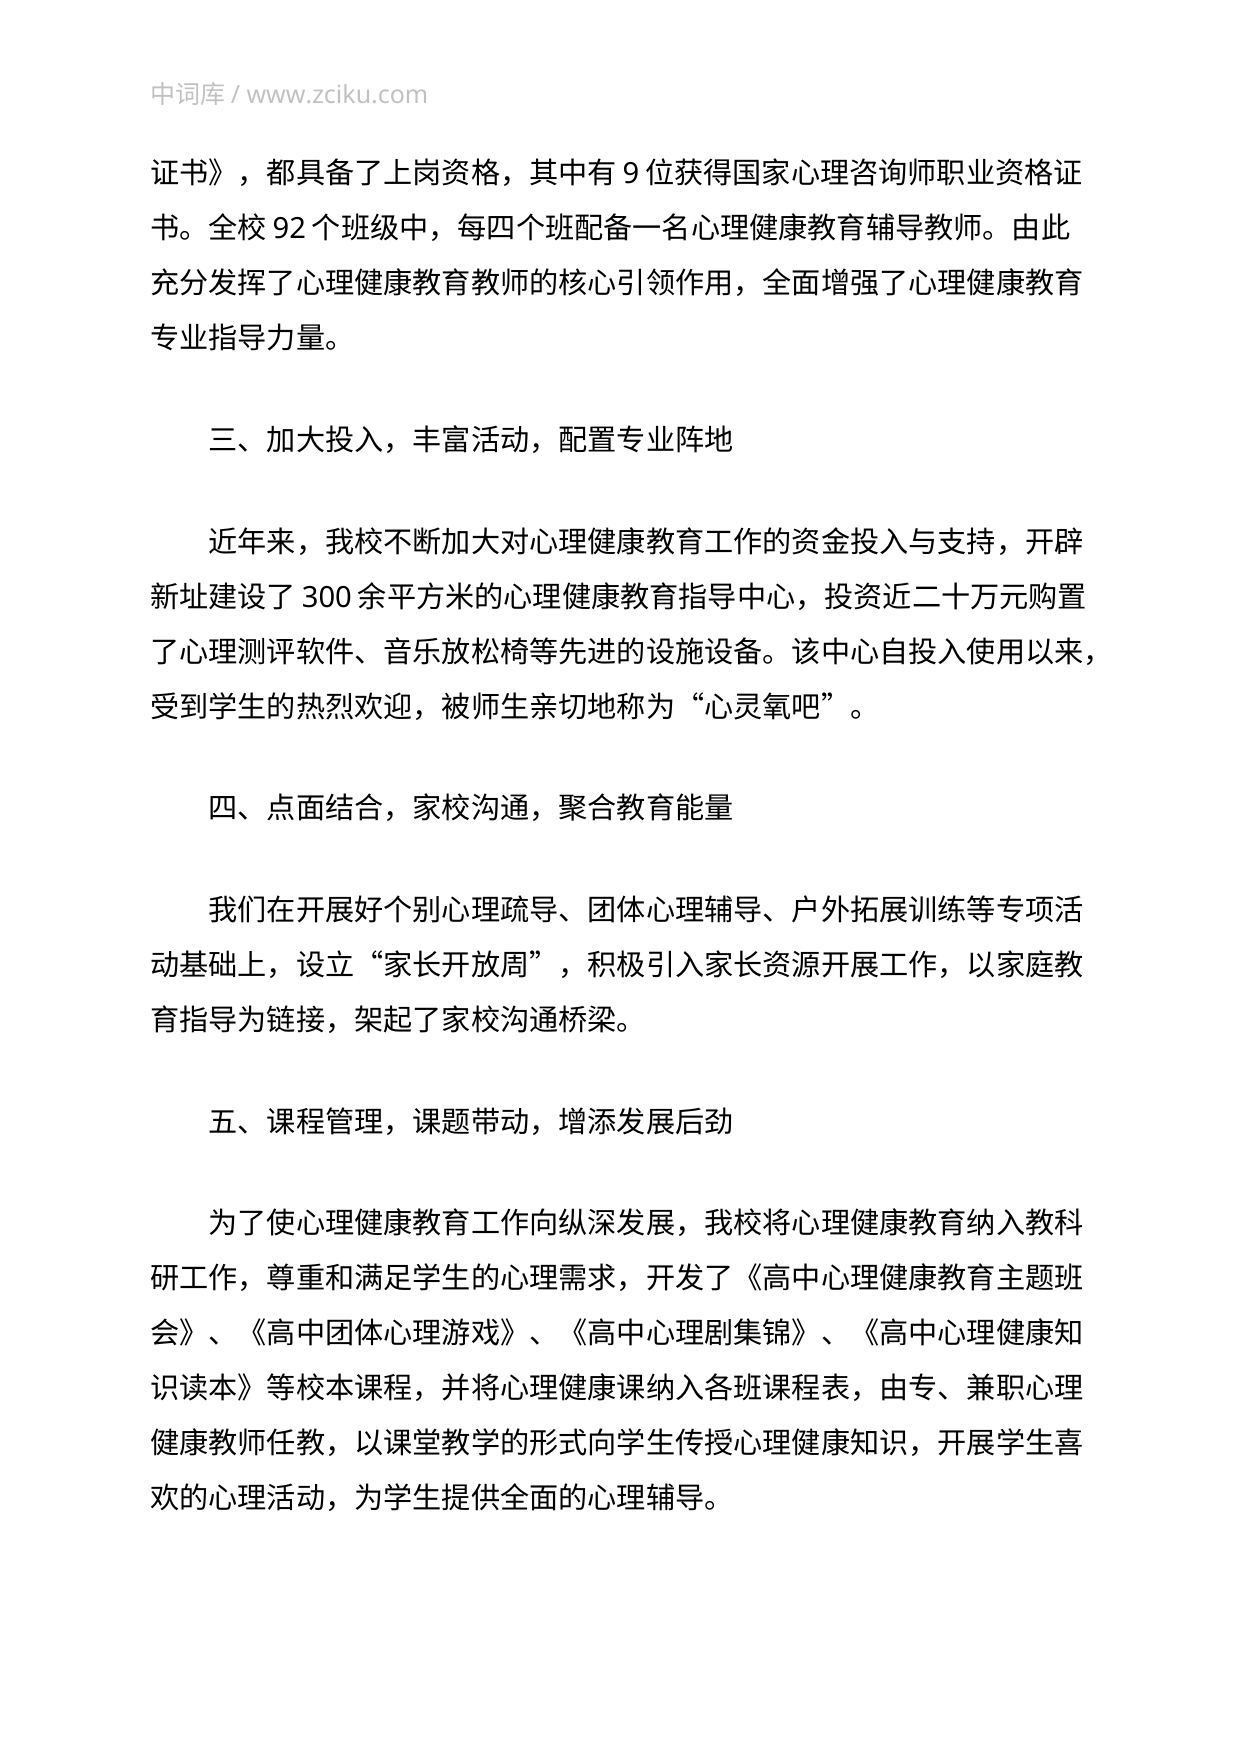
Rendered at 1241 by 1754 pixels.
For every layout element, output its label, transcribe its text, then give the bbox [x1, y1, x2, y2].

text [150, 150, 1090, 357]
text 我们在开展好个别心理疏导、团体心理辅导、户外拓展训练等专项活动基础上，设立“家长开放周”，积极引入家长资源开展工作，以家庭教育指导为链接，架起了家校沟通桥梁。 [150, 887, 1090, 1039]
text 五、课程管理，课题带动，增添发展后劲 [150, 1098, 1090, 1141]
text 为了使心理健康教育工作向纵深发展，我校将心理健康教育纳入教科研工作，尊重和满足学生的心理需求，开发了《高中心理健康教育主题班会》、《高中团体心理游戏》、《高中心理剧集锦》、《高中心理健康知识读本》等校本课程，并将心理健康课纳入各班课程表，由专、兼职心理健康教师任教，以课堂教学的形式向学生传授心理健康知识，开展学生喜欢的心理活动，为学生提供全面的心理辅导。 [150, 1200, 1090, 1517]
text 近年来，我校不断加大对心理健康教育工作的资金投入与支持，开辟新址建设了300余平方米的心理健康教育指导中心，投资近二十万元购置了心理测评软件、音乐放松椅等先进的设施设备。该中心自投入使用以来，受到学生的热烈欢迎，被师生亲切地称为“心灵氧吧”。 [150, 518, 1090, 726]
text 四、点面结合，家校沟通，聚合教育能量 [150, 785, 1090, 827]
text 三、加大投入，丰富活动，配置专业阵地 [150, 417, 1090, 459]
